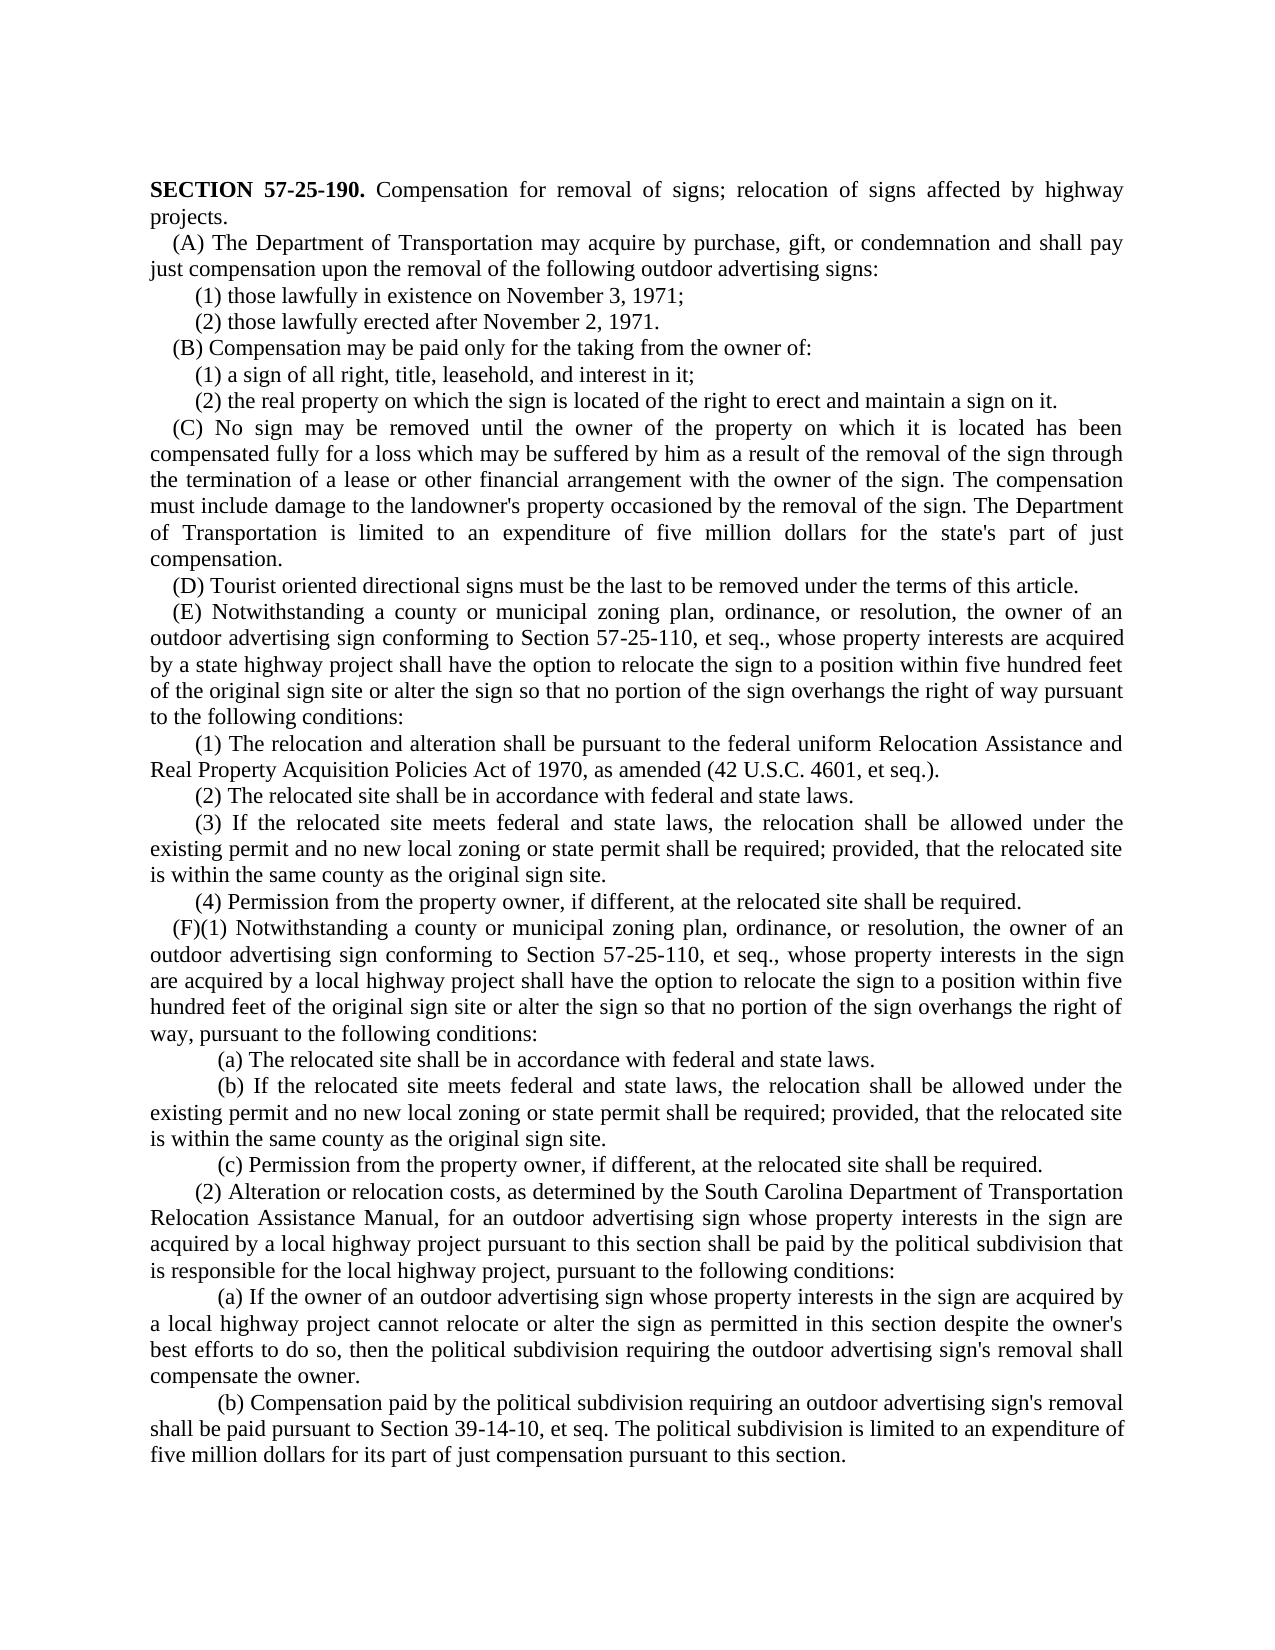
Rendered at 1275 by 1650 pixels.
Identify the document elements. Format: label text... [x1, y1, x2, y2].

text (2) the real property on which the sign is located of the right to erect and maintain a sign on it. [150, 387, 1125, 413]
text (1) a sign of all right, title, leasehold, and interest in it; [150, 361, 1125, 387]
text (D) Tourist oriented directional signs must be the last to be removed under the terms of this article. [150, 572, 1125, 598]
text (2) The relocated site shall be in accordance with federal and state laws. [150, 782, 1125, 809]
text (C) No sign may be removed until the owner of the property on which it is located has been compensated fully for a loss which may be suffered by him as a result of the removal of the sign through the termination of a lease or other financial arrangement with the owner of the sign. The compensation must include damage to the landowner's property occasioned by the removal of the sign. The Department of Transportation is limited to an expenditure of five million dollars for the state's part of just compensation. [150, 413, 1125, 572]
text SECTION 57-25-190. Compensation for removal of signs; relocation of signs affected by highway projects. [150, 176, 1125, 229]
text (1) those lawfully in existence on November 3, 1971; [150, 282, 1125, 308]
text (F)(1) Notwithstanding a county or municipal zoning plan, ordinance, or resolution, the owner of an outdoor advertising sign conforming to Section 57-25-110, et seq., whose property interests in the sign are acquired by a local highway project shall have the option to relocate the sign to a position within five hundred feet of the original sign site or alter the sign so that no portion of the sign overhangs the right of way, pursuant to the following conditions: [150, 914, 1125, 1046]
text (c) Permission from the property owner, if different, at the relocated site shall be required. [150, 1151, 1125, 1178]
text (B) Compensation may be paid only for the taking from the owner of: [150, 334, 1125, 361]
text (2) Alteration or relocation costs, as determined by the South Carolina Department of Transportation Relocation Assistance Manual, for an outdoor advertising sign whose property interests in the sign are acquired by a local highway project pursuant to this section shall be paid by the political subdivision that is responsible for the local highway project, pursuant to the following conditions: [150, 1178, 1125, 1283]
text (a) The relocated site shall be in accordance with federal and state laws. [150, 1046, 1125, 1072]
text (3) If the relocated site meets federal and state laws, the relocation shall be allowed under the existing permit and no new local zoning or state permit shall be required; provided, that the relocated site is within the same county as the original sign site. [150, 809, 1125, 888]
text (E) Notwithstanding a county or municipal zoning plan, ordinance, or resolution, the owner of an outdoor advertising sign conforming to Section 57-25-110, et seq., whose property interests are acquired by a state highway project shall have the option to relocate the sign to a position within five hundred feet of the original sign site or alter the sign so that no portion of the sign overhangs the right of way pursuant to the following conditions: [150, 598, 1125, 730]
text (1) The relocation and alteration shall be pursuant to the federal uniform Relocation Assistance and Real Property Acquisition Policies Act of 1970, as amended (42 U.S.C. 4601, et seq.). [150, 730, 1125, 782]
text (4) Permission from the property owner, if different, at the relocated site shall be required. [150, 888, 1125, 914]
text (a) If the owner of an outdoor advertising sign whose property interests in the sign are acquired by a local highway project cannot relocate or alter the sign as permitted in this section despite the owner's best efforts to do so, then the political subdivision requiring the outdoor advertising sign's removal shall compensate the owner. [150, 1283, 1125, 1389]
text (A) The Department of Transportation may acquire by purchase, gift, or condemnation and shall pay just compensation upon the removal of the following outdoor advertising signs: [150, 229, 1125, 282]
text (b) If the relocated site meets federal and state laws, the relocation shall be allowed under the existing permit and no new local zoning or state permit shall be required; provided, that the relocated site is within the same county as the original sign site. [150, 1072, 1125, 1151]
text (b) Compensation paid by the political subdivision requiring an outdoor advertising sign's removal shall be paid pursuant to Section 39-14-10, et seq. The political subdivision is limited to an expenditure of five million dollars for its part of just compensation pursuant to this section. [150, 1389, 1125, 1468]
text (2) those lawfully erected after November 2, 1971. [150, 308, 1125, 334]
